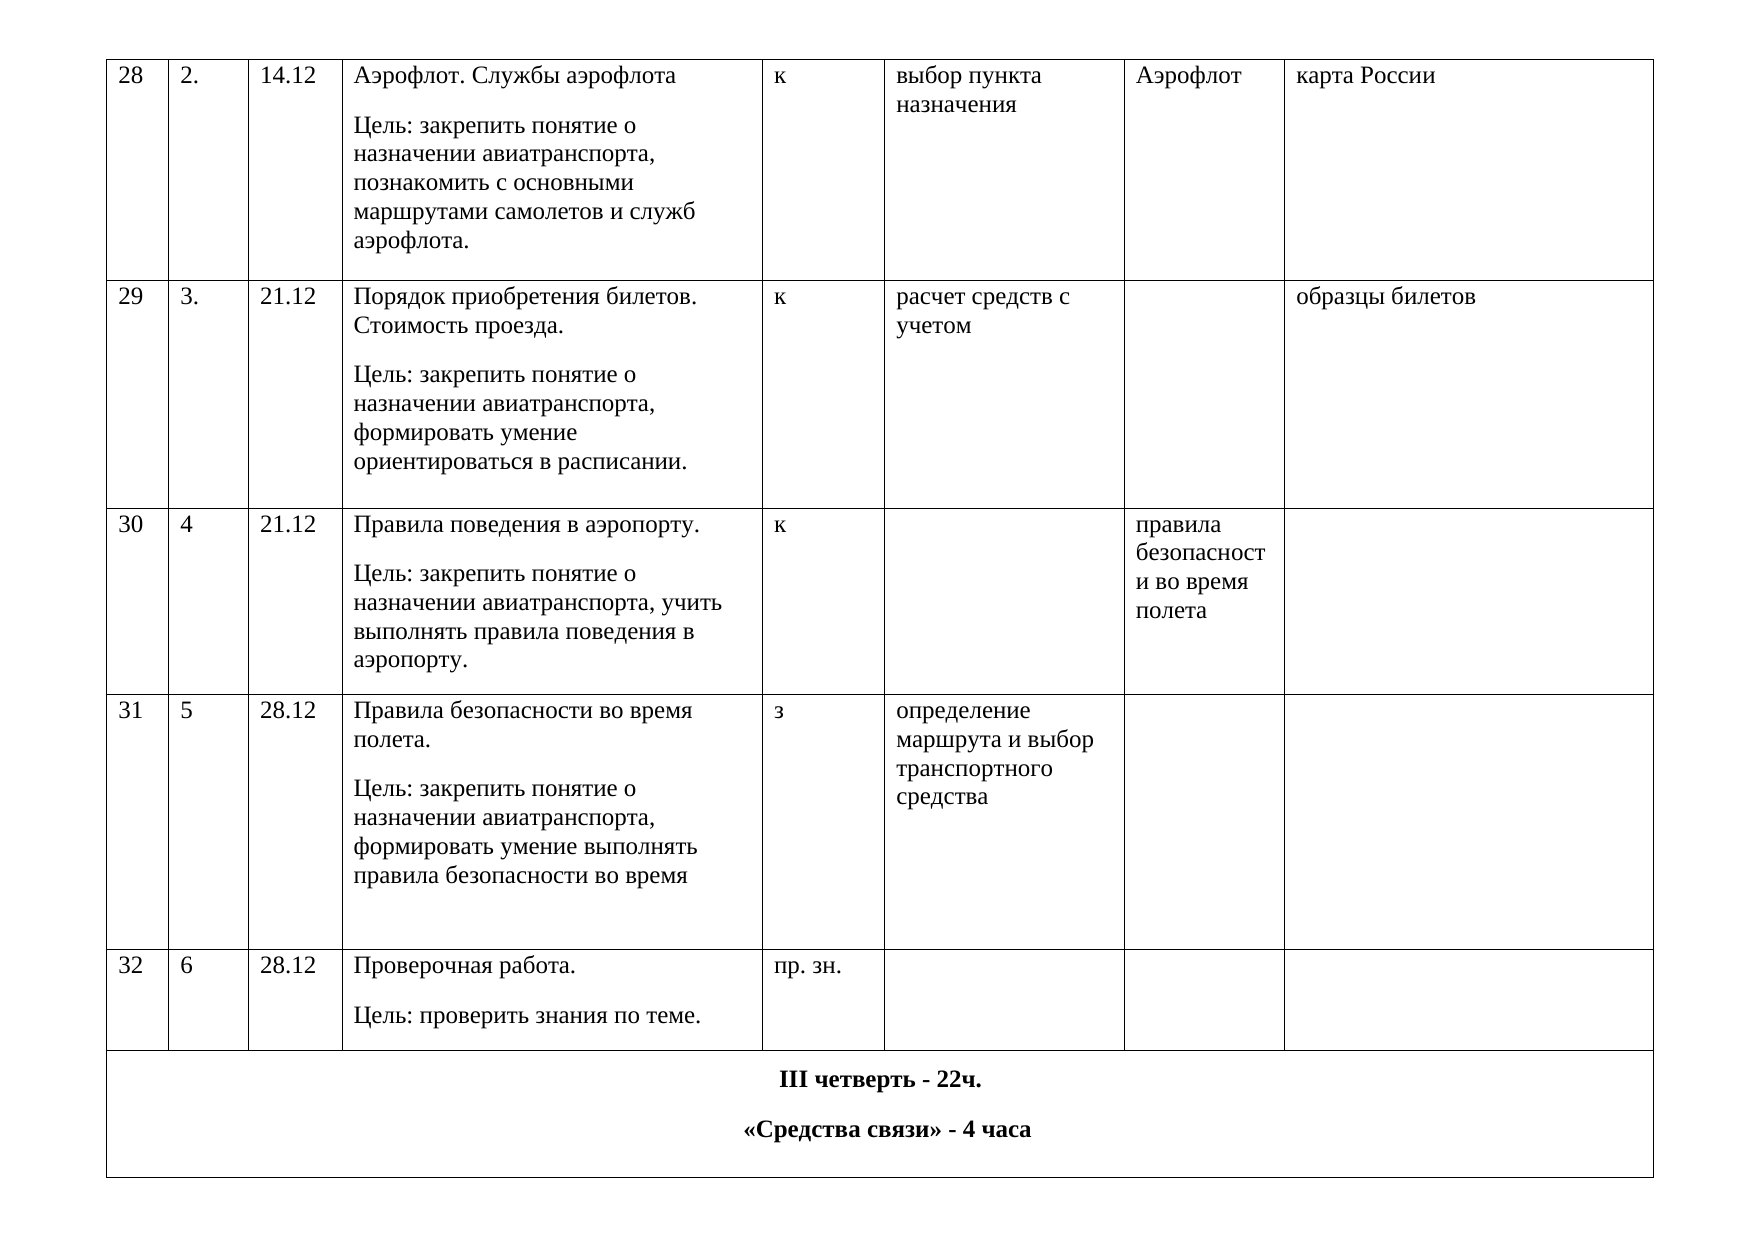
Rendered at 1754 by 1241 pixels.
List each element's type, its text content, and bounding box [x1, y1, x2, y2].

table_cell правила безопасности во время полета [1125, 509, 1284, 694]
table_cell [885, 509, 1124, 694]
table_cell к [763, 60, 884, 280]
table_cell 5 [169, 695, 248, 949]
table_cell [1285, 509, 1653, 694]
table_cell 21.12 [249, 509, 342, 694]
table_cell Аэрофлот. Службы аэрофлота Цель: закрепить понятие о назначении авиатранспорта, познакомить с основными маршрутами самолетов и служб аэрофлота. [343, 60, 762, 280]
table_cell пр. зн. [763, 950, 884, 1049]
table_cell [885, 60, 1124, 280]
table_cell 28 [107, 60, 168, 280]
table_cell [1125, 281, 1284, 508]
table_cell 4 [169, 509, 248, 694]
table_cell Аэрофлот [1125, 60, 1284, 280]
table_cell расчет средств с учетом [885, 281, 1124, 508]
table_cell 2. [169, 60, 248, 280]
table_cell з [763, 695, 884, 949]
table_cell образцы билетов [1285, 281, 1653, 508]
table_cell Правила безопасности во время полета. Цель: закрепить понятие о назначении авиатранспорта, формировать умение выполнять правила безопасности во время [343, 695, 762, 949]
table_cell 21.12 [249, 281, 342, 508]
table_cell к [763, 509, 884, 694]
table_cell Порядок приобретения билетов. Стоимость проезда. Цель: закрепить понятие о назначении авиатранспорта, формировать умение ориентироваться в расписании. [343, 281, 762, 508]
table_cell [1125, 950, 1284, 1049]
table_cell Проверочная работа. Цель: проверить знания по теме. [343, 950, 762, 1049]
table_cell 28.12 [249, 950, 342, 1049]
table_cell 3. [169, 281, 248, 508]
table_cell определение маршрута и выбор транспортного средства [885, 695, 1124, 949]
table_cell к [763, 281, 884, 508]
table_cell карта России [1285, 60, 1653, 280]
table_cell 29 [107, 281, 168, 508]
table_cell III четверть - 22ч. «Средства связи» - 4 часа [107, 1051, 1653, 1177]
table_cell [1285, 950, 1653, 1049]
table_cell [1285, 695, 1653, 949]
table_cell 30 [107, 509, 168, 694]
table_cell Правила поведения в аэропорту. Цель: закрепить понятие о назначении авиатранспорта, учить выполнять правила поведения в аэропорту. [343, 509, 762, 694]
table_cell 32 [107, 950, 168, 1049]
table_cell 14.12 [249, 60, 342, 280]
table_cell [885, 950, 1124, 1049]
table_cell 6 [169, 950, 248, 1049]
table_cell [1125, 695, 1284, 949]
table_cell 31 [107, 695, 168, 949]
table_cell 28.12 [249, 695, 342, 949]
